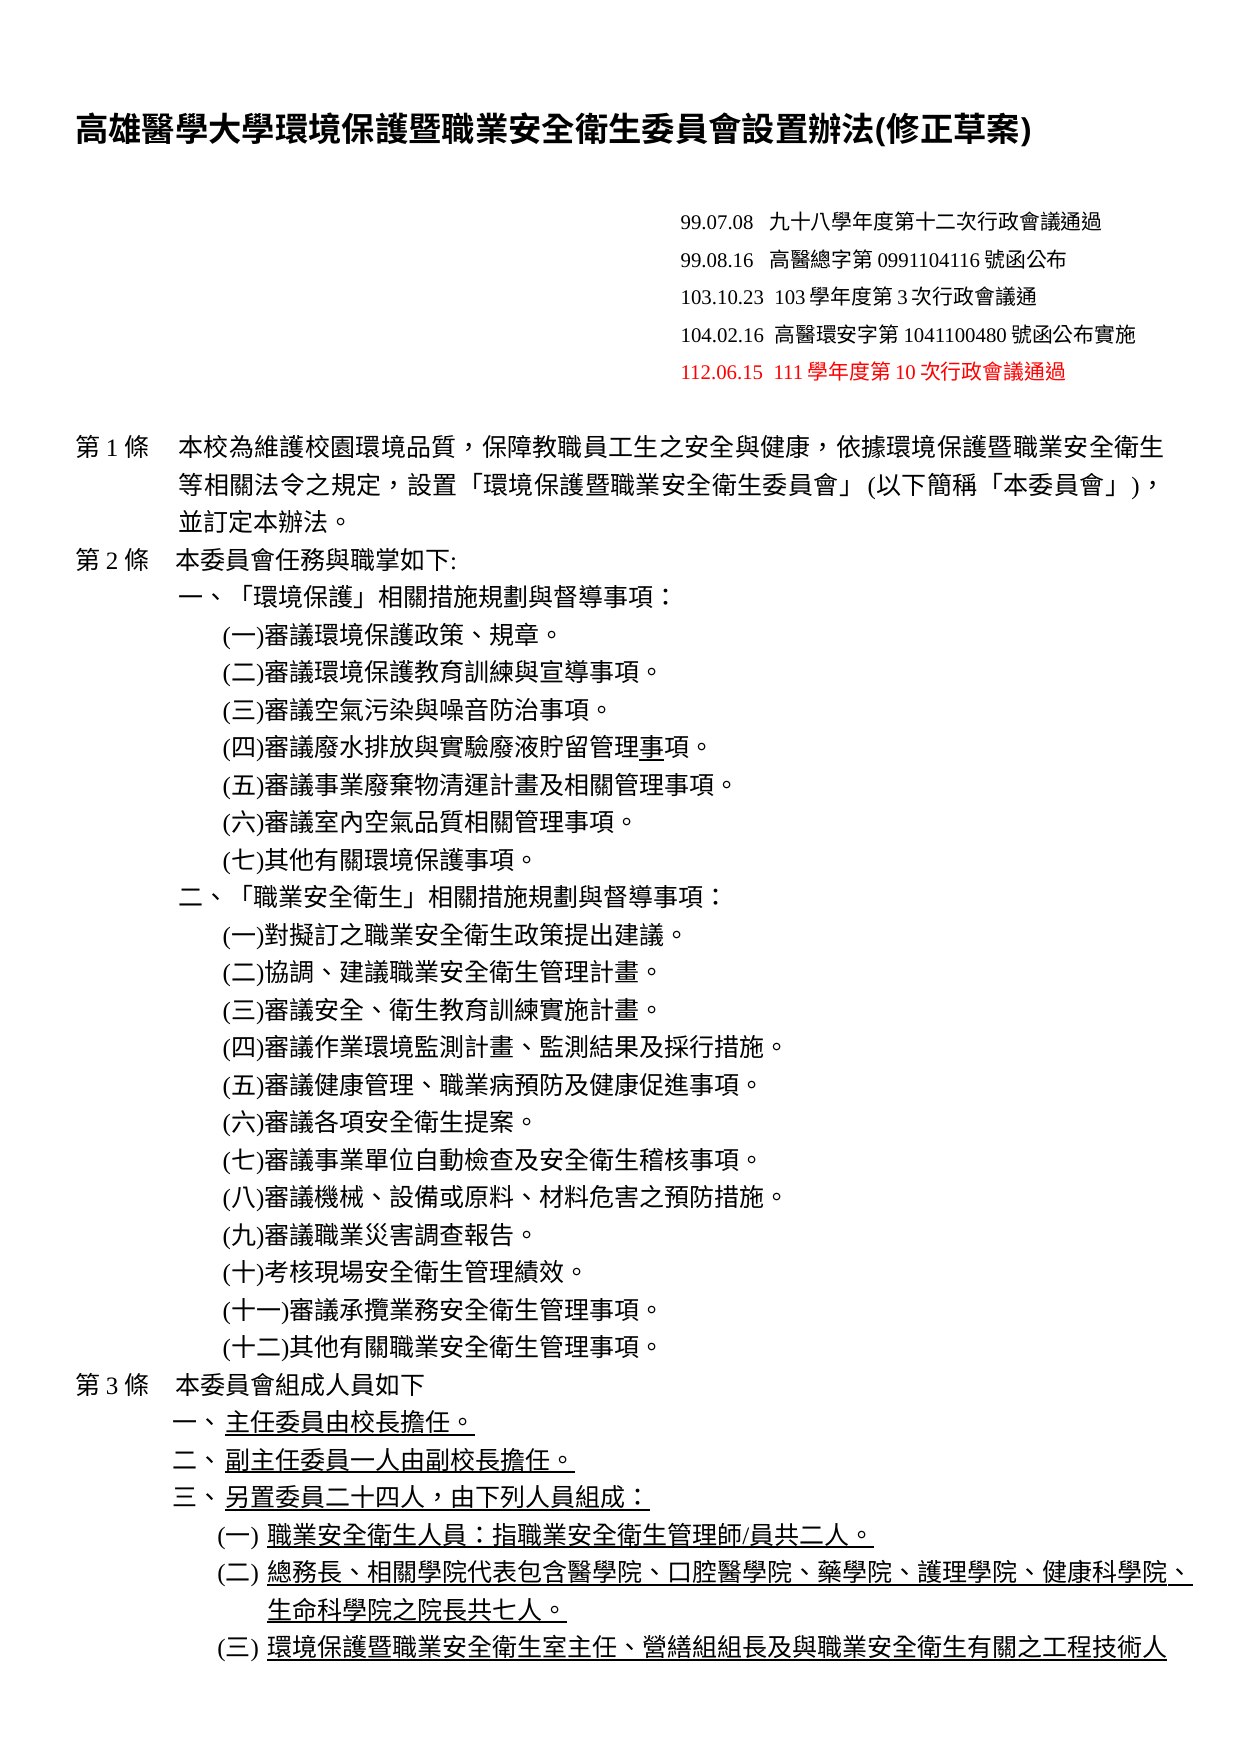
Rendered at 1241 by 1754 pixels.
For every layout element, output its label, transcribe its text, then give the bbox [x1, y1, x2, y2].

list 副主任委員一人由副校長擔任。 [173, 1439, 1168, 1477]
list (六)審議室內空氣品質相關管理事項。 [125, 802, 1168, 839]
list (七)其他有關環境保護事項。 [125, 839, 1168, 877]
list (四)審議廢水排放與實驗廢液貯留管理事項。 [125, 727, 1168, 764]
list (五)審議健康管理、職業病預防及健康促進事項。 [125, 1064, 1168, 1102]
list 本委員會組成人員如下 [75, 1364, 1168, 1402]
text 99.08.16 高醫總字第0991104116號函公布 [75, 239, 1165, 277]
list 本委員會任務與職掌如下: [75, 539, 1168, 577]
text 103.10.23 103學年度第3次行政會議通 [75, 277, 1165, 314]
list (九)審議職業災害調查報告。 [125, 1214, 1168, 1252]
list (二)審議環境保護教育訓練與宣導事項。 [125, 652, 1168, 689]
list 二、「職業安全衛生」相關措施規劃與督導事項： [125, 877, 1168, 914]
list (二)協調、建議職業安全衛生管理計畫。 [125, 952, 1168, 989]
text 99.07.08 九十八學年度第十二次行政會議通過 [75, 202, 1165, 239]
list (十一)審議承攬業務安全衛生管理事項。 [125, 1289, 1168, 1327]
list (一)對擬訂之職業安全衛生政策提出建議。 [125, 914, 1168, 952]
list 主任委員由校長擔任。 [173, 1402, 1168, 1439]
text 112.06.15 111學年度第10次行政會議通過 [75, 352, 1165, 389]
list 職業安全衛生人員：指職業安全衛生管理師/員共二人。 [217, 1514, 1168, 1552]
list (三)審議安全、衛生教育訓練實施計畫。 [125, 989, 1168, 1027]
list (一)審議環境保護政策、規章。 [125, 614, 1168, 652]
list (六)審議各項安全衛生提案。 [125, 1102, 1168, 1139]
list 另置委員二十四人，由下列人員組成： [173, 1477, 1168, 1514]
list (十二)其他有關職業安全衛生管理事項。 [125, 1327, 1168, 1364]
list 一、「環境保護」相關措施規劃與督導事項： [125, 577, 1168, 614]
list (七)審議事業單位自動檢查及安全衛生稽核事項。 [125, 1139, 1168, 1177]
text 104.02.16 高醫環安字第1041100480號函公布實施 [75, 314, 1165, 352]
list 總務長、相關學院代表包含醫學院、口腔醫學院、藥學院、護理學院、健康科學院、生命科學院之院長共七人。 [217, 1552, 1168, 1627]
text 高雄醫學大學環境保護暨職業安全衛生委員會設置辦法(修正草案) [75, 89, 1165, 164]
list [217, 1627, 1168, 1664]
list (八)審議機械、設備或原料、材料危害之預防措施。 [125, 1177, 1168, 1214]
list (四)審議作業環境監測計畫、監測結果及採行措施。 [125, 1027, 1168, 1064]
list (五)審議事業廢棄物清運計畫及相關管理事項。 [125, 764, 1168, 802]
list (十)考核現場安全衛生管理績效。 [125, 1252, 1168, 1289]
list 本校為維護校園環境品質，保障教職員工生之安全與健康，依據環境保護暨職業安全衛生等相關法令之規定，設置「環境保護暨職業安全衛生委員會」(以下簡稱「本委員會」)，並訂定本辦法。 [75, 427, 1165, 539]
list (三)審議空氣污染與噪音防治事項。 [125, 689, 1168, 727]
